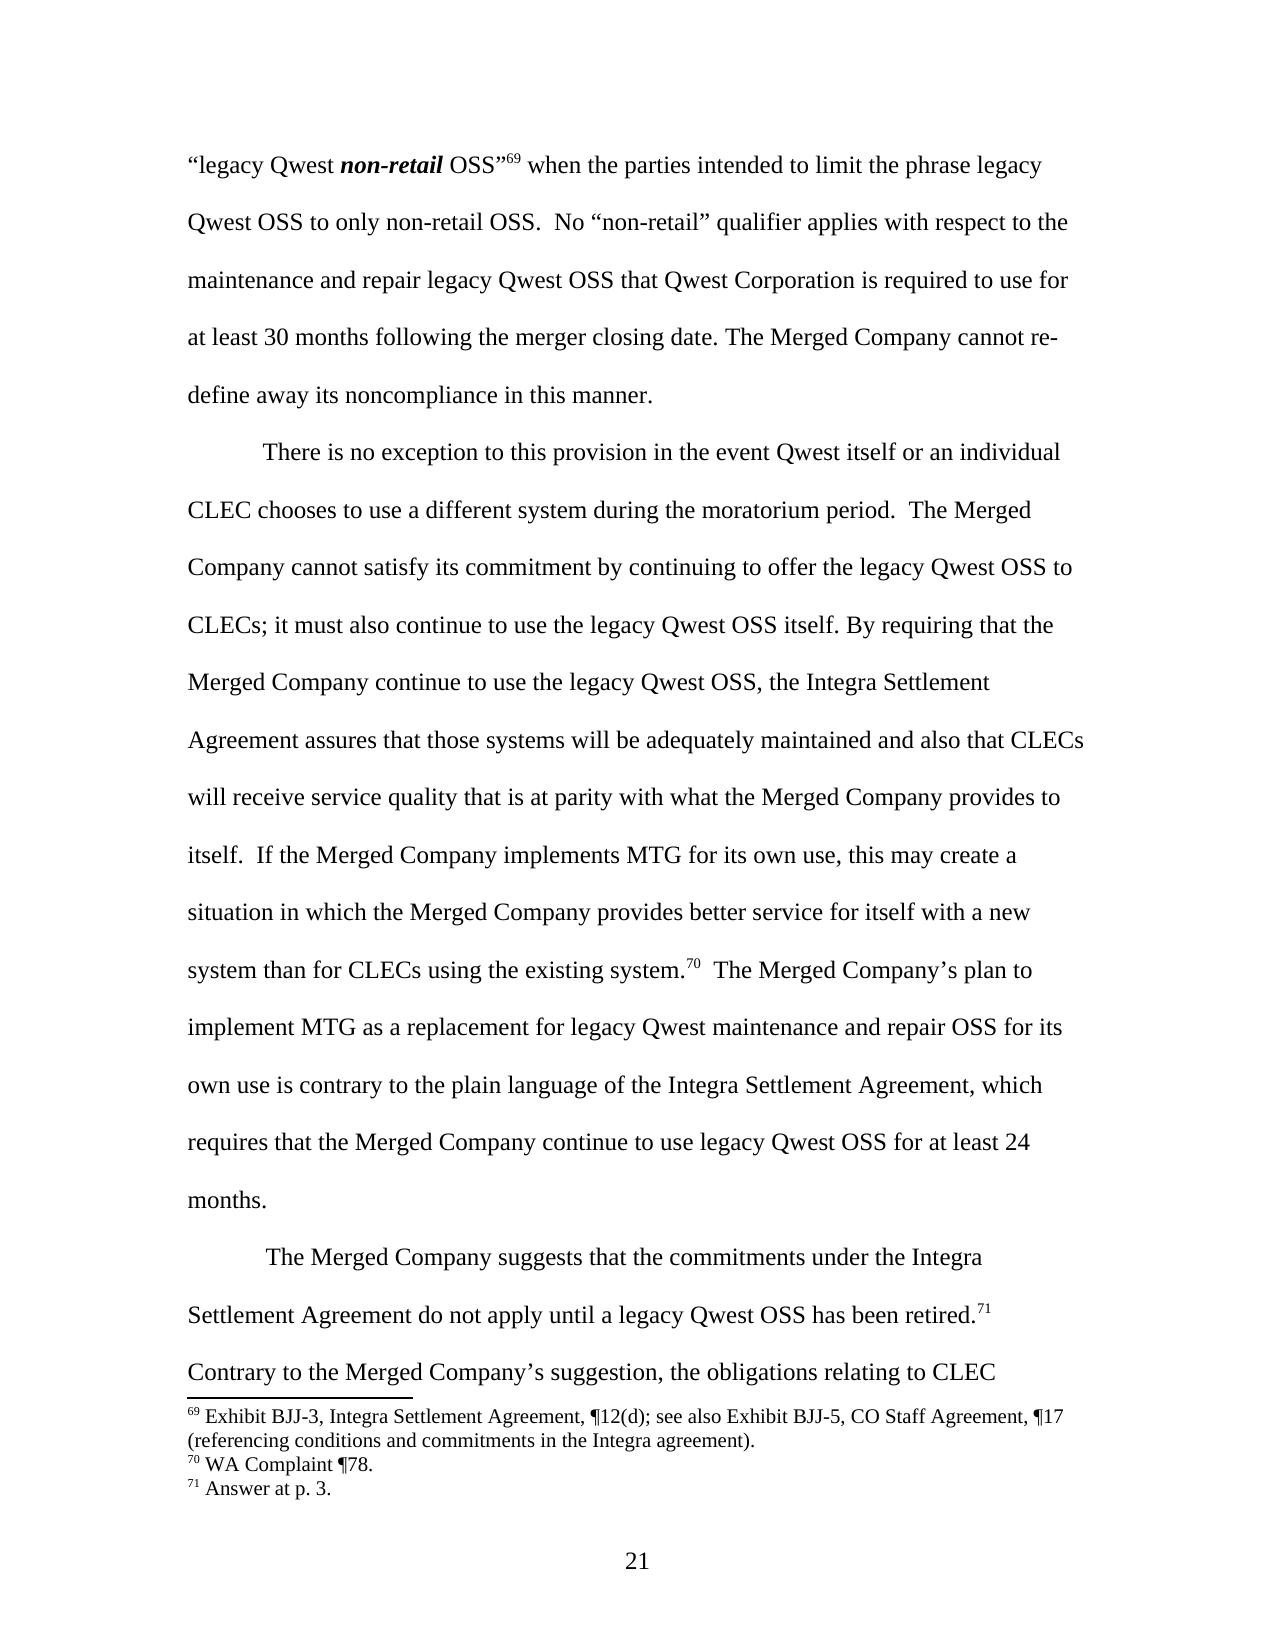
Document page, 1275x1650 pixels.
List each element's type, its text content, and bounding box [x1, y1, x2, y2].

text There is no exception to this provision in the event Qwest itself or an individual CLEC chooses to use a different system during the moratorium period. The Merged Company cannot satisfy its commitment by continuing to offer the legacy Qwest OSS to CLECs; it must also continue to use the legacy Qwest OSS itself. By requiring that the Merged Company continue to use the legacy Qwest OSS, the Integra Settlement Agreement assures that those systems will be adequately maintained and also that CLECs will receive service quality that is at parity with what the Merged Company provides to itself. If the Merged Company implements MTG for its own use, this may create a situation in which the Merged Company provides better service for itself with a new system than for CLECs using the existing system. The Merged Company’s plan to implement MTG as a replacement for legacy Qwest maintenance and repair OSS for its own use is contrary to the plain language of the Integra Settlement Agreement, which requires that the Merged Company continue to use legacy Qwest OSS for at least 24 months. [187, 437, 1087, 1214]
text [187, 150, 1087, 409]
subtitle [187, 1242, 1087, 1386]
